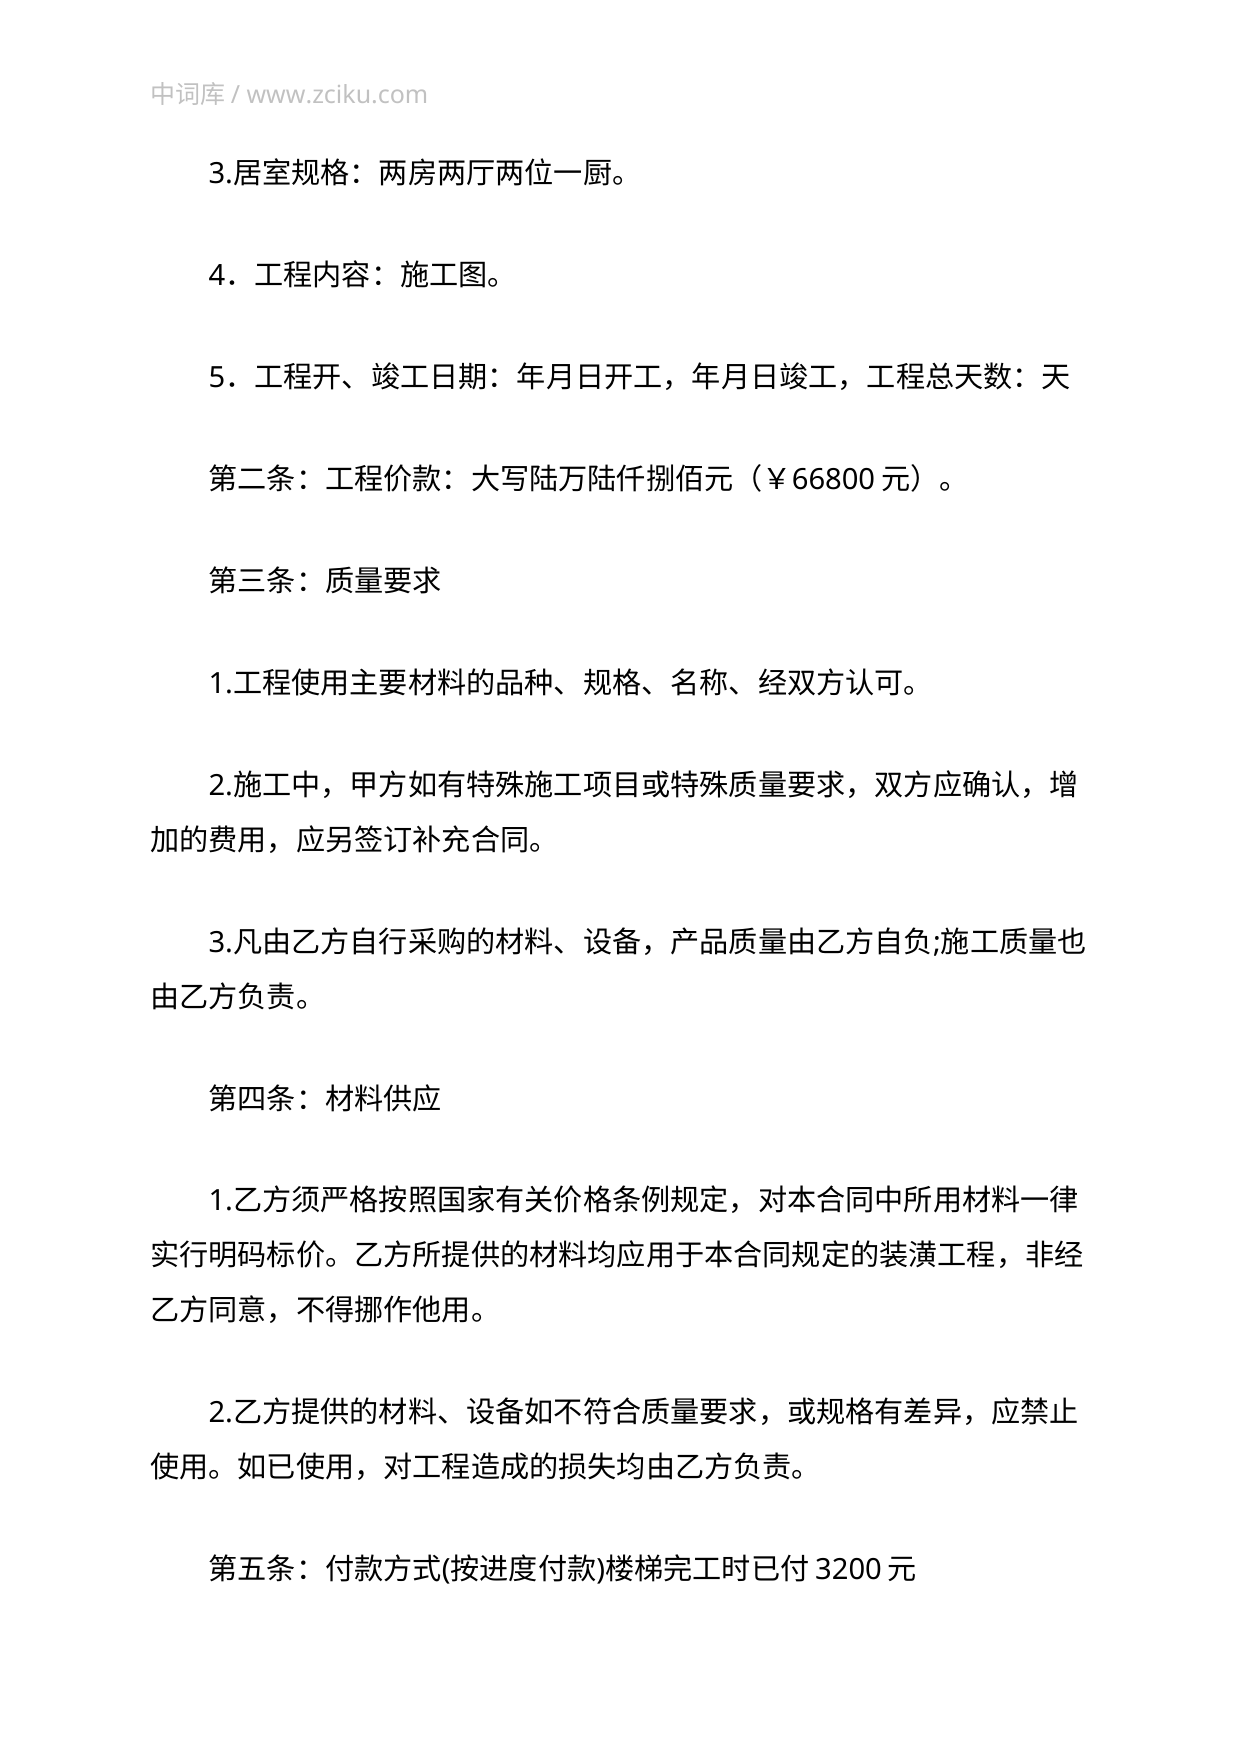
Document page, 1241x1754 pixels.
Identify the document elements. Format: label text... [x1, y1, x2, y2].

text 第四条：材料供应 [150, 1075, 1090, 1117]
text 第二条：工程价款：大写陆万陆仟捌佰元（￥66800元）。 [150, 456, 1090, 498]
text 2.施工中，甲方如有特殊施工项目或特殊质量要求，双方应确认，增加的费用，应另签订补充合同。 [150, 762, 1090, 859]
text 5．工程开、竣工日期：年月日开工，年月日竣工，工程总天数：天 [150, 354, 1090, 396]
text 4．工程内容：施工图。 [150, 252, 1090, 294]
text 第五条：付款方式(按进度付款)楼梯完工时已付3200元 [150, 1545, 1090, 1588]
text 1.工程使用主要材料的品种、规格、名称、经双方认可。 [150, 660, 1090, 702]
text 2.乙方提供的材料、设备如不符合质量要求，或规格有差异，应禁止使用。如已使用，对工程造成的损失均由乙方负责。 [150, 1389, 1090, 1486]
text 3.凡由乙方自行采购的材料、设备，产品质量由乙方自负;施工质量也由乙方负责。 [150, 918, 1090, 1016]
text 第三条：质量要求 [150, 558, 1090, 600]
text 3.居室规格：两房两厅两位一厨。 [150, 150, 1090, 192]
text 1.乙方须严格按照国家有关价格条例规定，对本合同中所用材料一律实行明码标价。乙方所提供的材料均应用于本合同规定的装潢工程，非经乙方同意，不得挪作他用。 [150, 1177, 1090, 1329]
